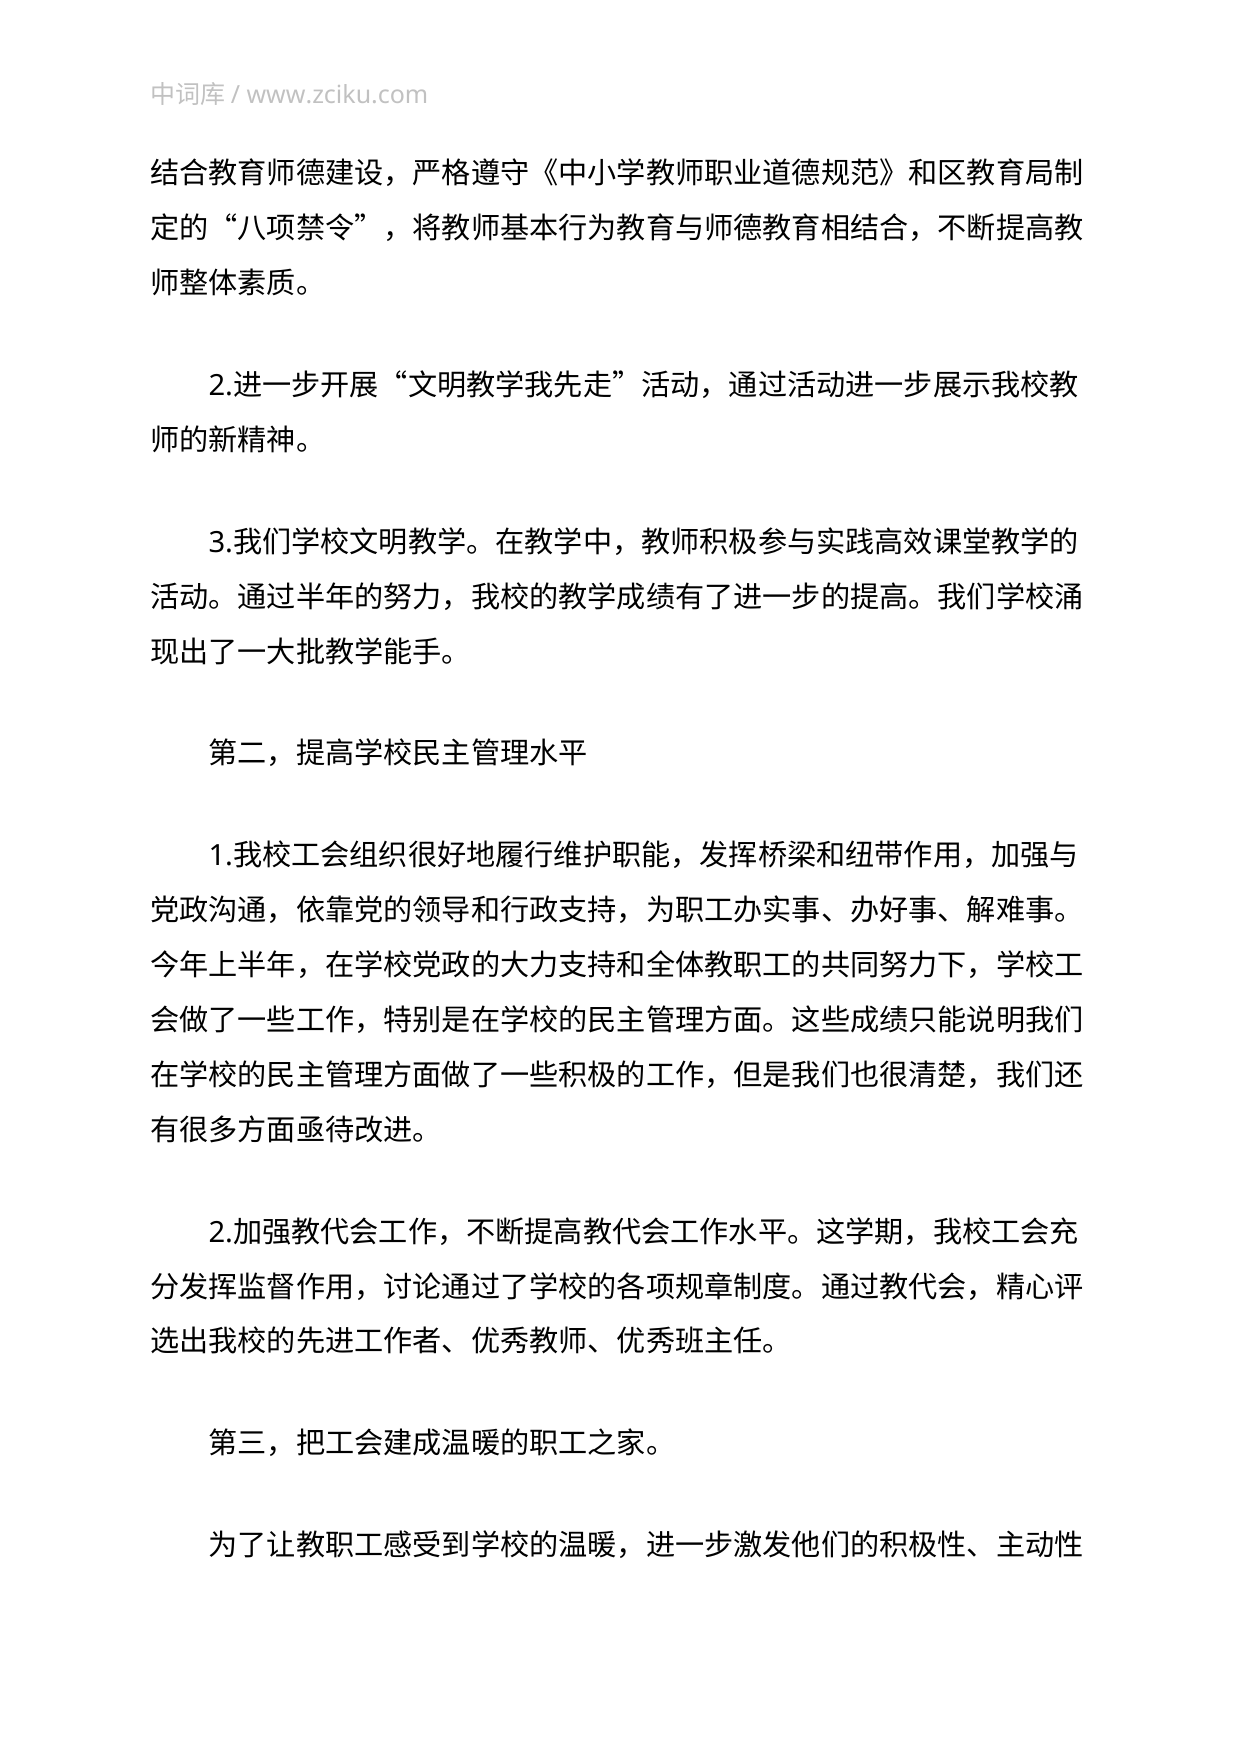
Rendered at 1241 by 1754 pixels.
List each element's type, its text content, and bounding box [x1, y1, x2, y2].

text 第二，提高学校民主管理水平 [150, 730, 1090, 772]
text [150, 1522, 1090, 1564]
text 第三，把工会建成温暖的职工之家。 [150, 1420, 1090, 1462]
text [150, 150, 1090, 302]
text 3.我们学校文明教学。在教学中，教师积极参与实践高效课堂教学的活动。通过半年的努力，我校的教学成绩有了进一步的提高。我们学校涌现出了一大批教学能手。 [150, 518, 1090, 671]
text 2.进一步开展“文明教学我先走”活动，通过活动进一步展示我校教师的新精神。 [150, 362, 1090, 459]
text 2.加强教代会工作，不断提高教代会工作水平。这学期，我校工会充分发挥监督作用，讨论通过了学校的各项规章制度。通过教代会，精心评选出我校的先进工作者、优秀教师、优秀班主任。 [150, 1208, 1090, 1360]
text 1.我校工会组织很好地履行维护职能，发挥桥梁和纽带作用，加强与党政沟通，依靠党的领导和行政支持，为职工办实事、办好事、解难事。今年上半年，在学校党政的大力支持和全体教职工的共同努力下，学校工会做了一些工作，特别是在学校的民主管理方面。这些成绩只能说明我们在学校的民主管理方面做了一些积极的工作，但是我们也很清楚，我们还有很多方面亟待改进。 [150, 832, 1090, 1149]
